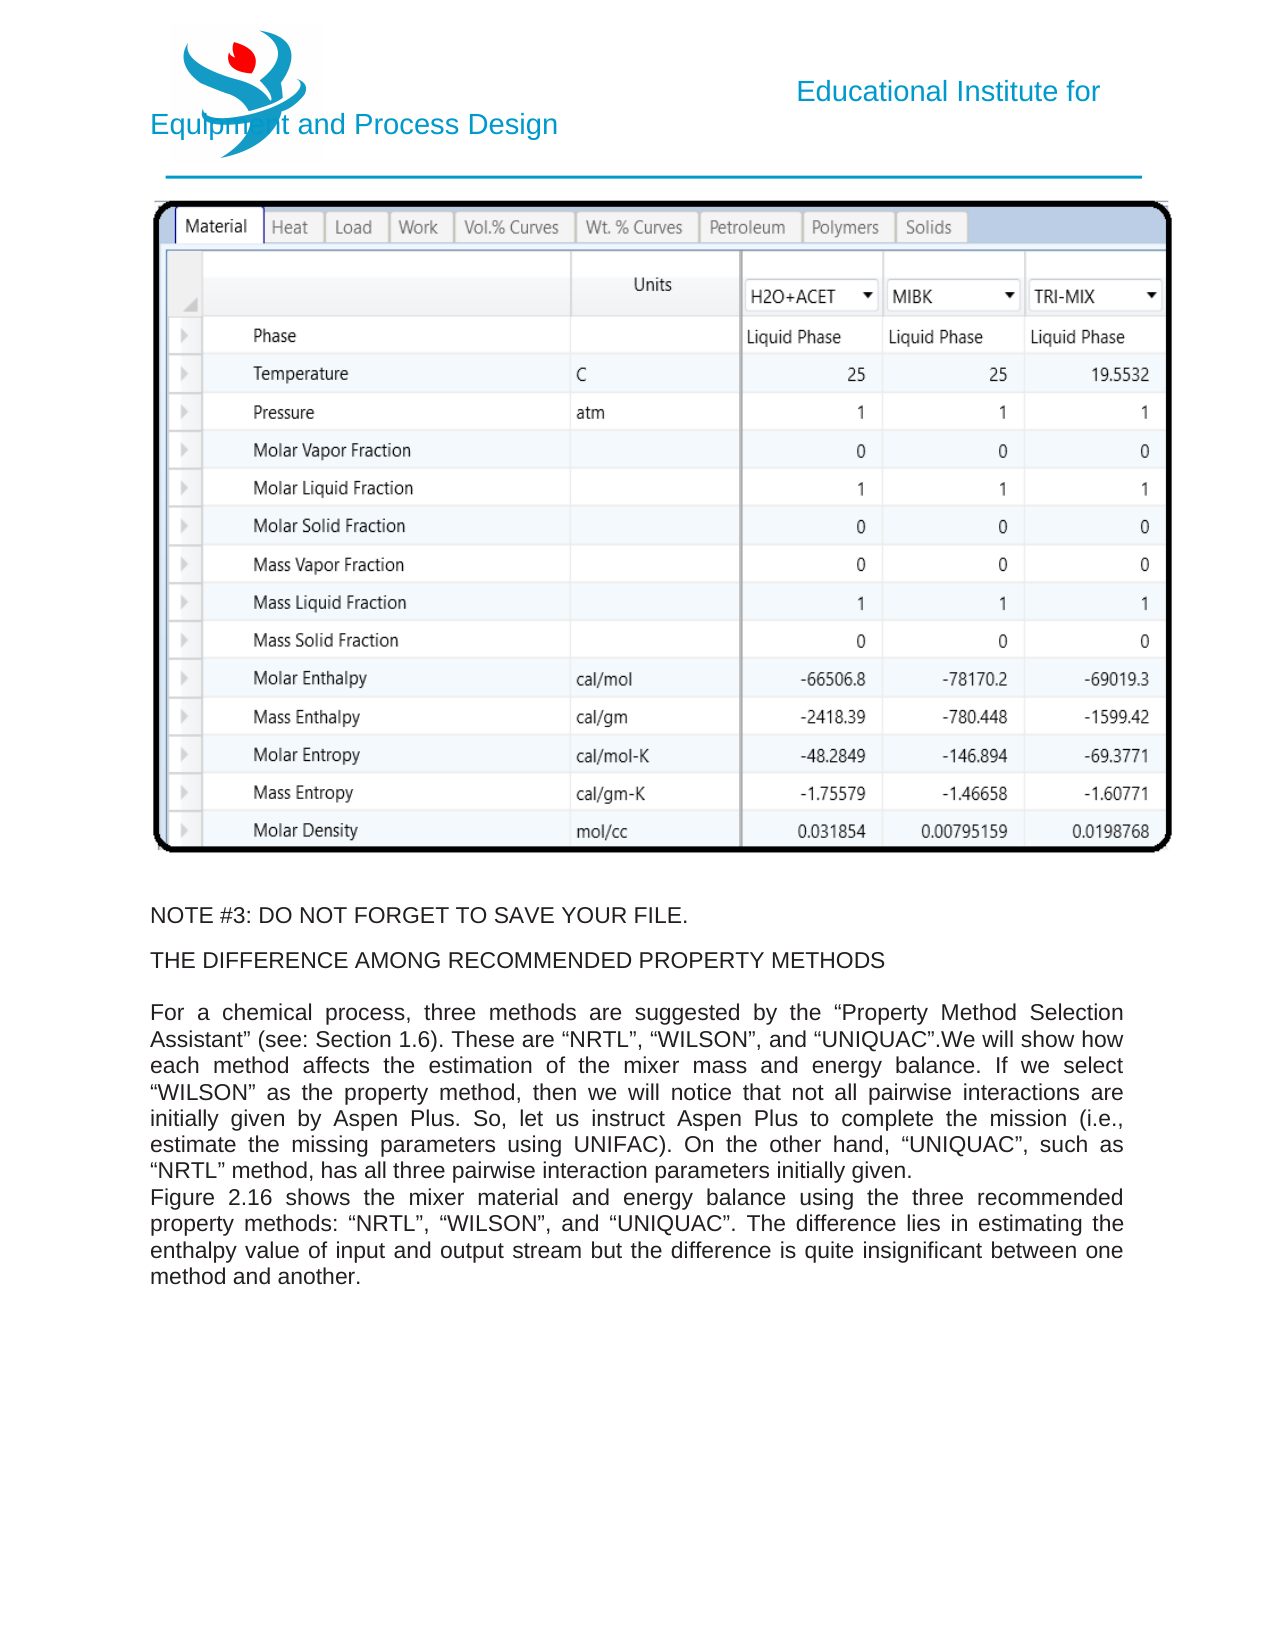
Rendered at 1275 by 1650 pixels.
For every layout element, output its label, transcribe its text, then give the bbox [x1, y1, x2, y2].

text For a chemical process, three methods are suggested by the “Property Method Selection Assistant” (see: Section 1.6). These are “NRTL”, “WILSON”, and “UNIQUAC”.We will show how each method affects the estimation of the mixer mass and energy balance. If we select “WILSON” as the property method, then we will notice that not all pairwise interactions are initially given by Aspen Plus. So, let us instruct Aspen Plus to complete the mission (i.e., estimate the missing parameters using UNIFAC). On the other hand, “UNIQUAC”, such as “NRTL” method, has all three pairwise interaction parameters initially given. [150, 999, 1125, 1184]
picture [174, 121, 181, 132]
text NOTE #3: DO NOT FORGET TO SAVE YOUR FILE. [150, 902, 1125, 928]
picture [150, 196, 1174, 855]
text THE DIFFERENCE AMONG RECOMMENDED PROPERTY METHODS [150, 947, 1125, 973]
text Figure 2.16 shows the mixer material and energy balance using the three recommended property methods: “NRTL”, “WILSON”, and “UNIQUAC”. The difference lies in estimating the enthalpy value of input and output stream but the difference is quite insignificant between one method and another. [150, 1184, 1125, 1289]
picture [170, 23, 322, 162]
